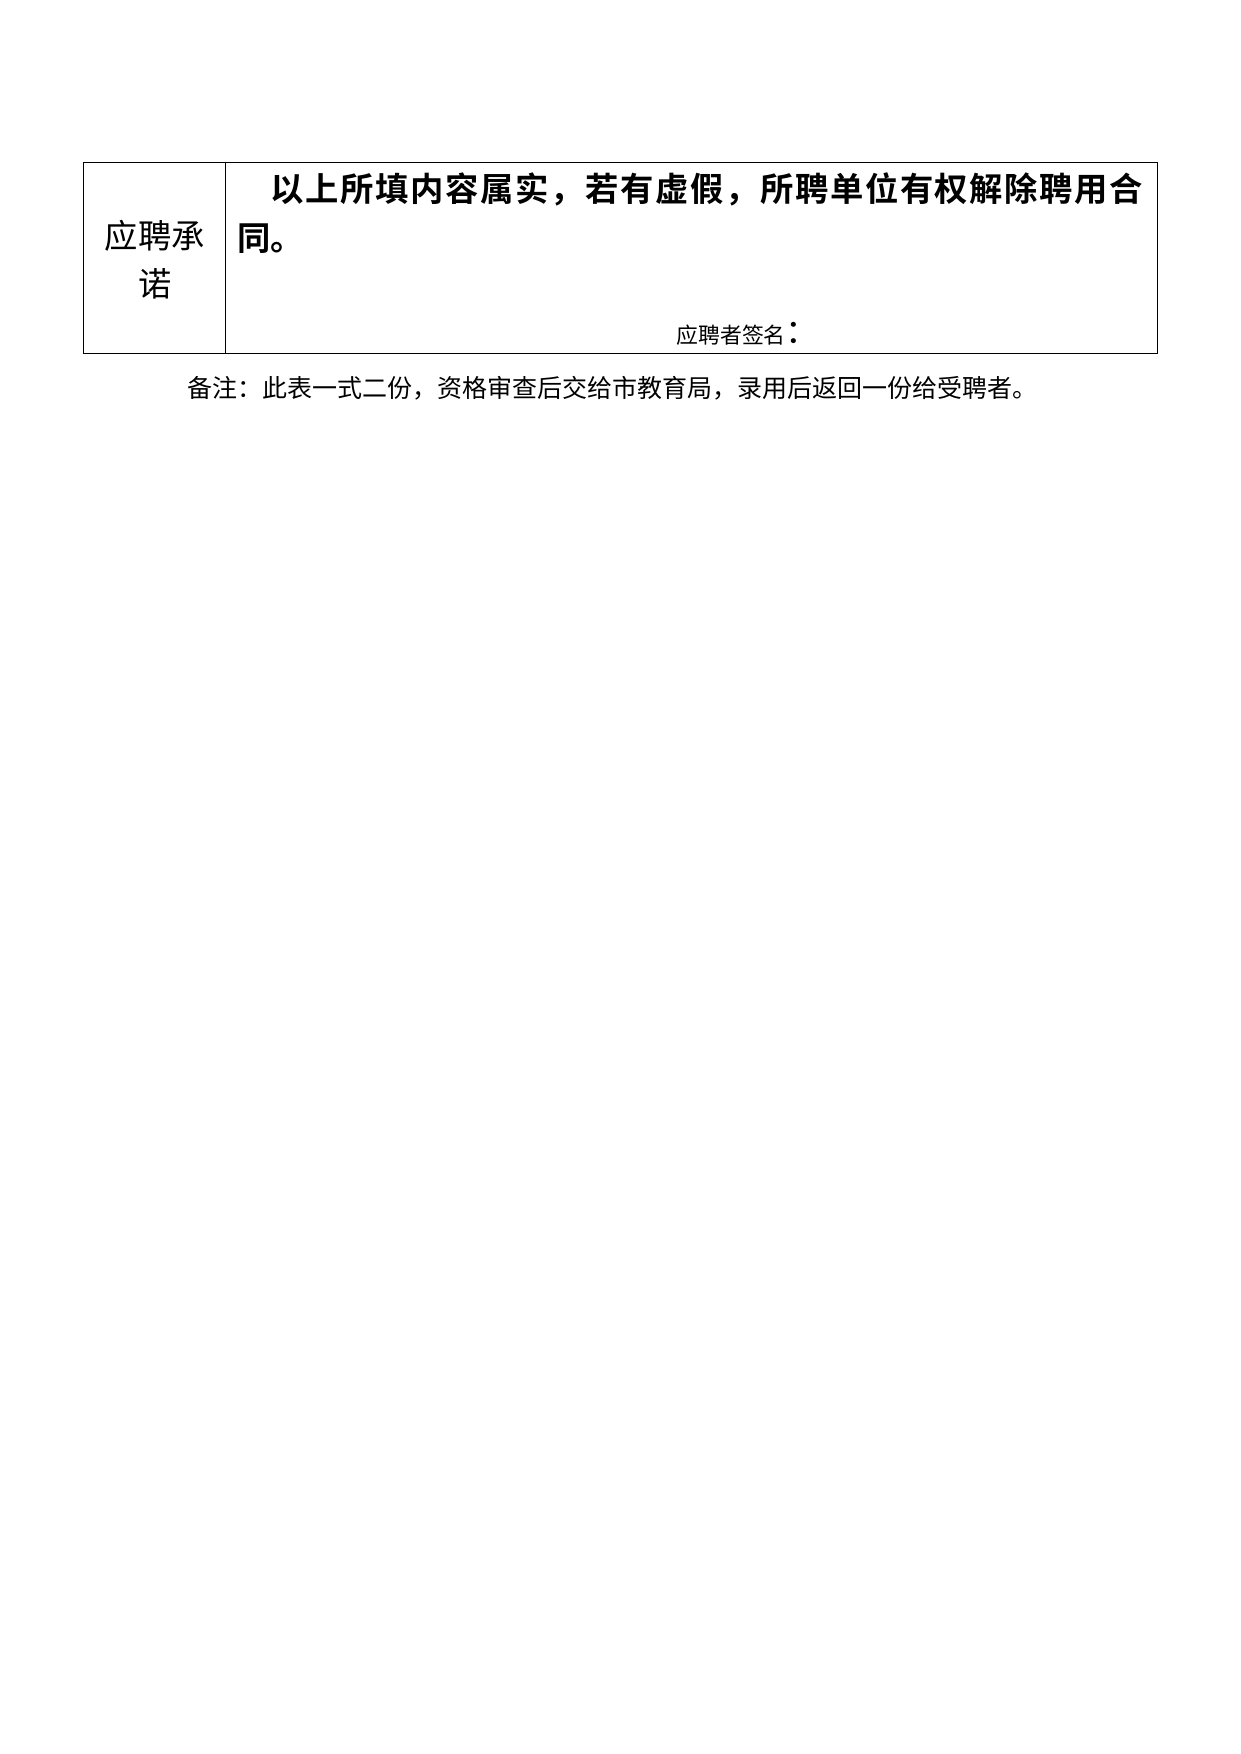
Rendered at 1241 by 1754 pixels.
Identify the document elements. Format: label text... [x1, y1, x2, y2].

text 备注：此表一式二份，资格审查后交给市教育局，录用后返回一份给受聘者。 [187, 354, 1053, 419]
table_cell 以上所填内容属实，若有虚假，所聘单位有权解除聘用合同。 应聘者签名： [226, 163, 1157, 353]
table_cell 应聘承诺 [84, 163, 225, 353]
